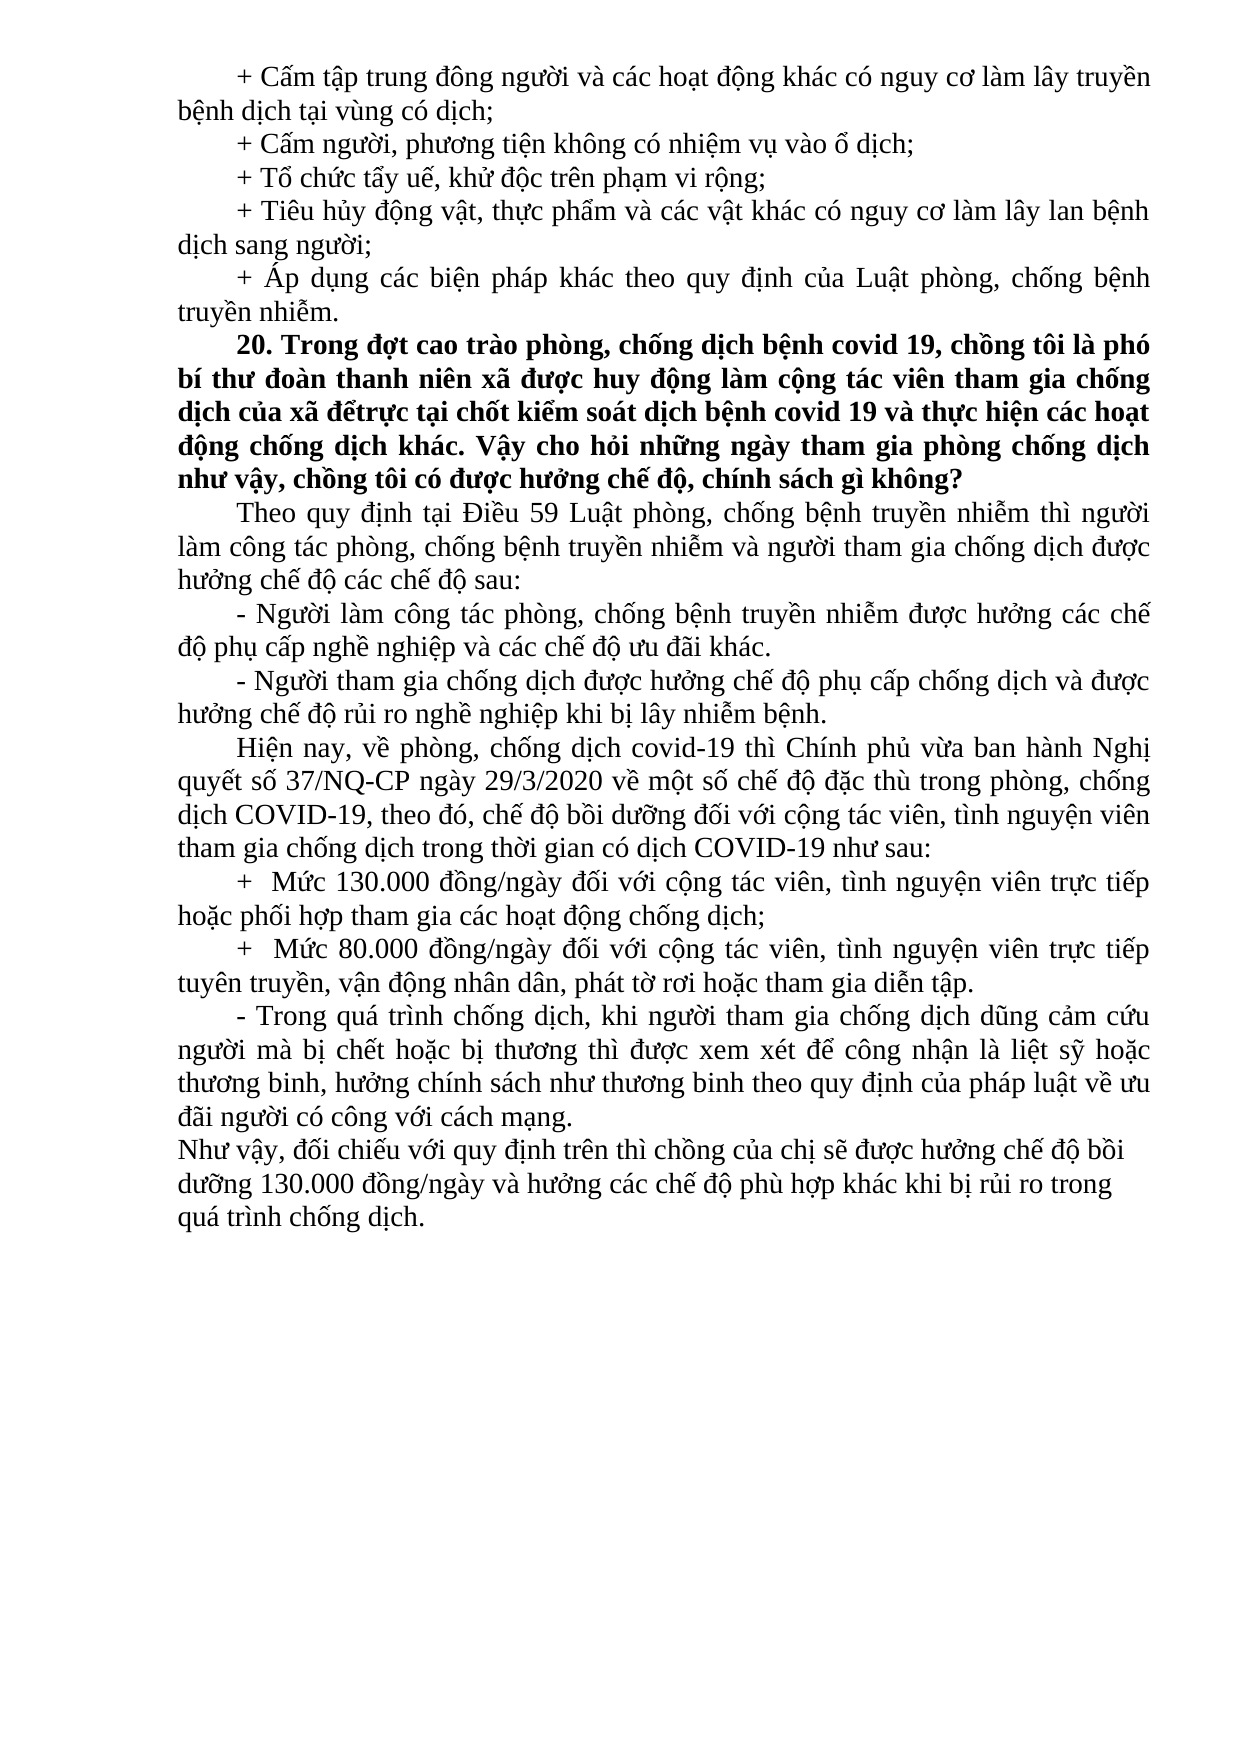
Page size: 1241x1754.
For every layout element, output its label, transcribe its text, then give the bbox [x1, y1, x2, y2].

text Như vậy, đối chiếu với quy định trên thì chồng của chị sẽ được hưởng chế độ bồi dưỡng 130.000 đồng/ngày và hưởng các chế độ phù hợp khác khi bị rủi ro trong quá trình chống dịch. [177, 1132, 1152, 1233]
text + Cấm người, phương tiện không có nhiệm vụ vào ổ dịch; [177, 126, 1152, 160]
text Theo quy định tại Điều 59 Luật phòng, chống bệnh truyền nhiễm thì người làm công tác phòng, chống bệnh truyền nhiễm và người tham gia chống dịch được hưởng chế độ các chế độ sau: [177, 495, 1152, 596]
text + Mức 130.000 đồng/ngày đối với cộng tác viên, tình nguyện viên trực tiếp hoặc phối hợp tham gia các hoạt động chống dịch; [177, 864, 1152, 931]
text + Mức 80.000 đồng/ngày đối với cộng tác viên, tình nguyện viên trực tiếp tuyên truyền, vận động nhân dân, phát tờ rơi hoặc tham gia diễn tập. [177, 931, 1152, 998]
text + Tiêu hủy động vật, thực phẩm và các vật khác có nguy cơ làm lây lan bệnh dịch sang người; [177, 193, 1152, 260]
text + Cấm tập trung đông người và các hoạt động khác có nguy cơ làm lây truyền bệnh dịch tại vùng có dịch; [177, 59, 1152, 126]
text + Tổ chức tẩy uế, khử độc trên phạm vi rộng; [177, 160, 1152, 193]
text + Áp dụng các biện pháp khác theo quy định của Luật phòng, chống bệnh truyền nhiễm. [177, 260, 1152, 327]
text Hiện nay, về phòng, chống dịch covid-19 thì Chính phủ vừa ban hành Nghị quyết số 37/NQ-CP ngày 29/3/2020 về một số chế độ đặc thù trong phòng, chống dịch COVID-19, theo đó, chế độ bồi dưỡng đối với cộng tác viên, tình nguyện viên tham gia chống dịch trong thời gian có dịch COVID-19 như sau: [177, 730, 1152, 864]
text - Người làm công tác phòng, chống bệnh truyền nhiễm được hưởng các chế độ phụ cấp nghề nghiệp và các chế độ ưu đãi khác. [177, 596, 1152, 663]
text 20. Trong đợt cao trào phòng, chống dịch bệnh covid 19, chồng tôi là phó bí thư đoàn thanh niên xã được huy động làm cộng tác viên tham gia chống dịch của xã đểtrực tại chốt kiểm soát dịch bệnh covid 19 và thực hiện các hoạt động chống dịch khác. Vậy cho hỏi những ngày tham gia phòng chống dịch như vậy, chồng tôi có được hưởng chế độ, chính sách gì không? [177, 327, 1152, 495]
text - Trong quá trình chống dịch, khi người tham gia chống dịch dũng cảm cứu người mà bị chết hoặc bị thương thì được xem xét để công nhận là liệt sỹ hoặc thương binh, hưởng chính sách như thương binh theo quy định của pháp luật về ưu đãi người có công với cách mạng. [177, 998, 1152, 1132]
text - Người tham gia chống dịch được hưởng chế độ phụ cấp chống dịch và được hưởng chế độ rủi ro nghề nghiệp khi bị lây nhiễm bệnh. [177, 663, 1152, 730]
